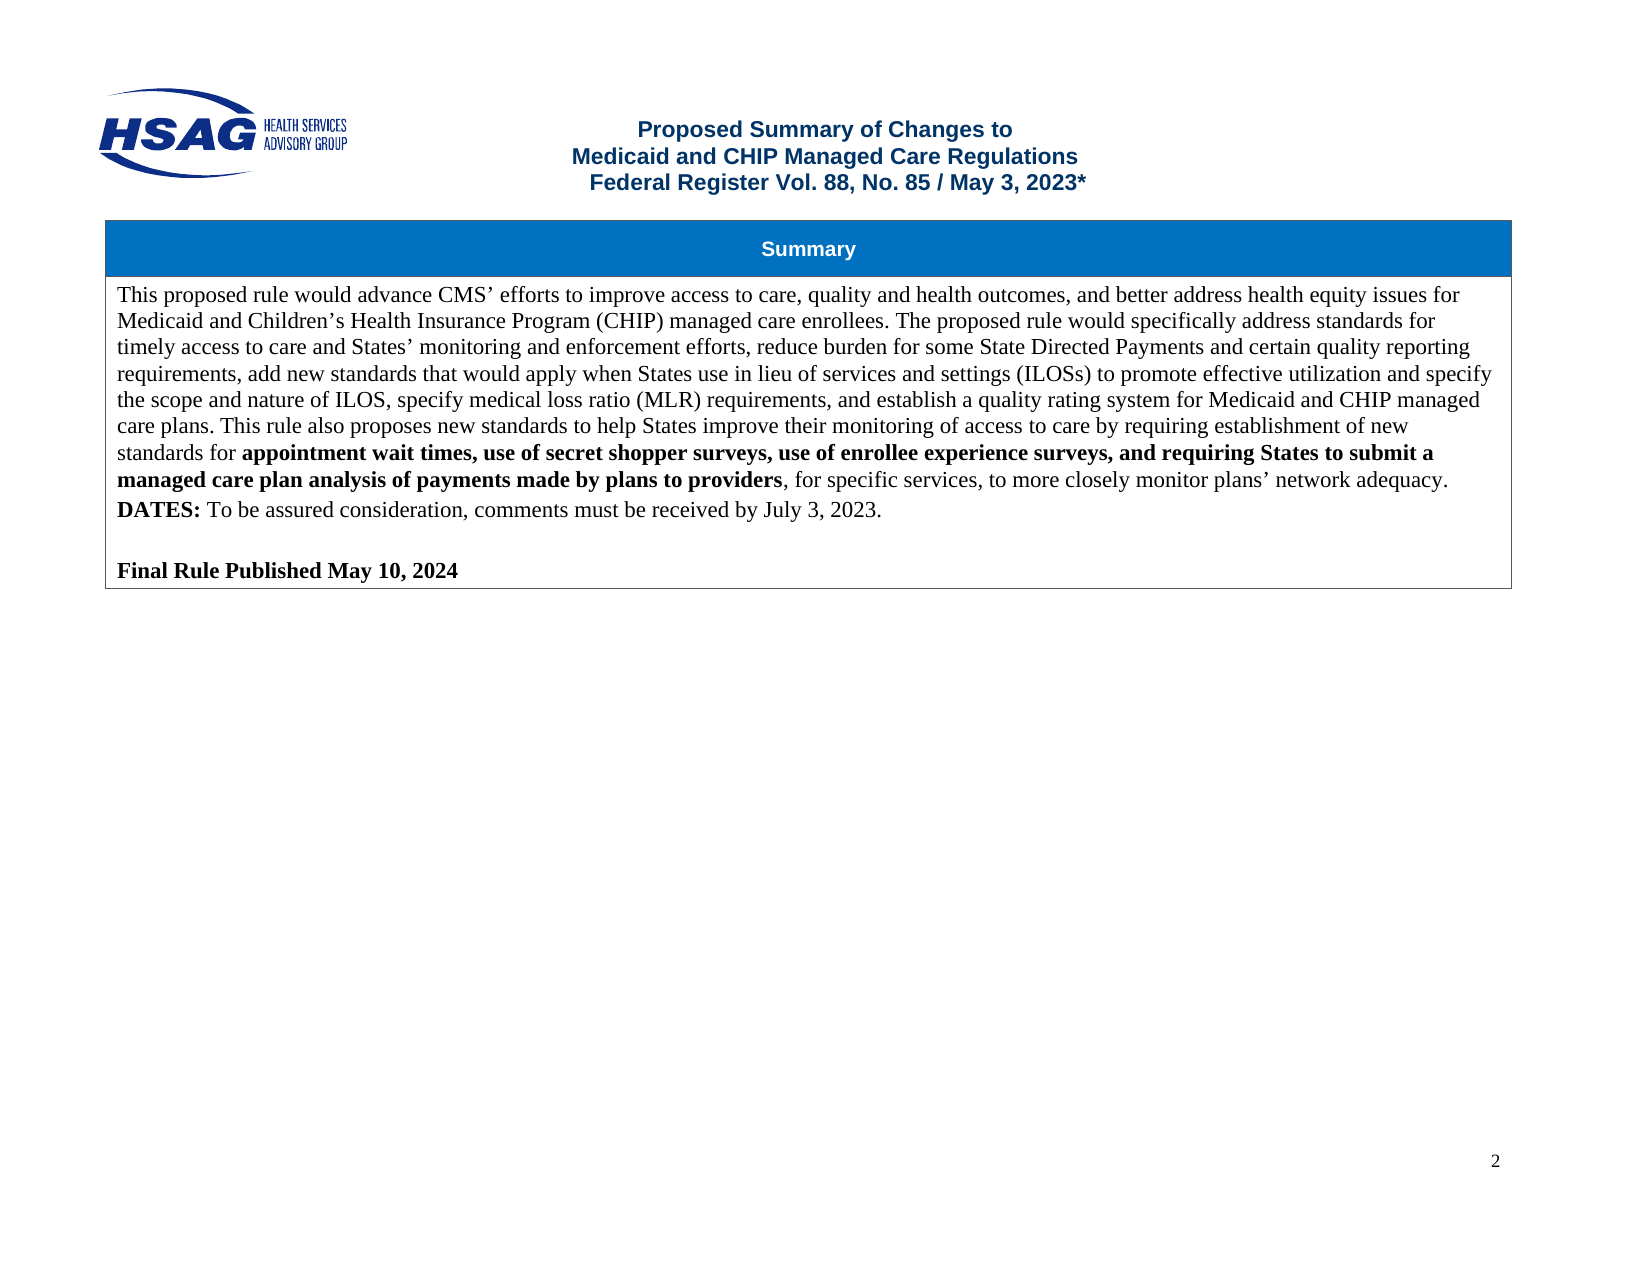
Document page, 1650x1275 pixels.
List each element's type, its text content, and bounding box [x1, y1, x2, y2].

table_header Summary [106, 221, 1511, 276]
table_cell This proposed rule would advance CMS’ efforts to improve access to care, quality and health outcomes, and better address health equity issues for Medicaid and Children’s Health Insurance Program (CHIP) managed care enrollees. The proposed rule would specifically address standards for timely access to care and States’ monitoring and enforcement efforts, reduce burden for some State Directed Payments and certain quality reporting requirements, add new standards that would apply when States use in lieu of services and settings (ILOSs) to promote effective utilization and specify the scope and nature of ILOS, specify medical loss ratio (MLR) requirements, and establish a quality rating system for Medicaid and CHIP managed care plans. This rule also proposes new standards to help States improve their monitoring of access to care by requiring establishment of new standards for appointment wait times, use of secret shopper surveys, use of enrollee experience surveys, and requiring States to submit a managed care plan analysis of payments made by plans to providers, for specific services, to more closely monitor plans’ network adequacy. DATES: To be assured consideration, comments must be received by July 3, 2023. Final Rule Published May 10, 2024 [106, 277, 1511, 588]
